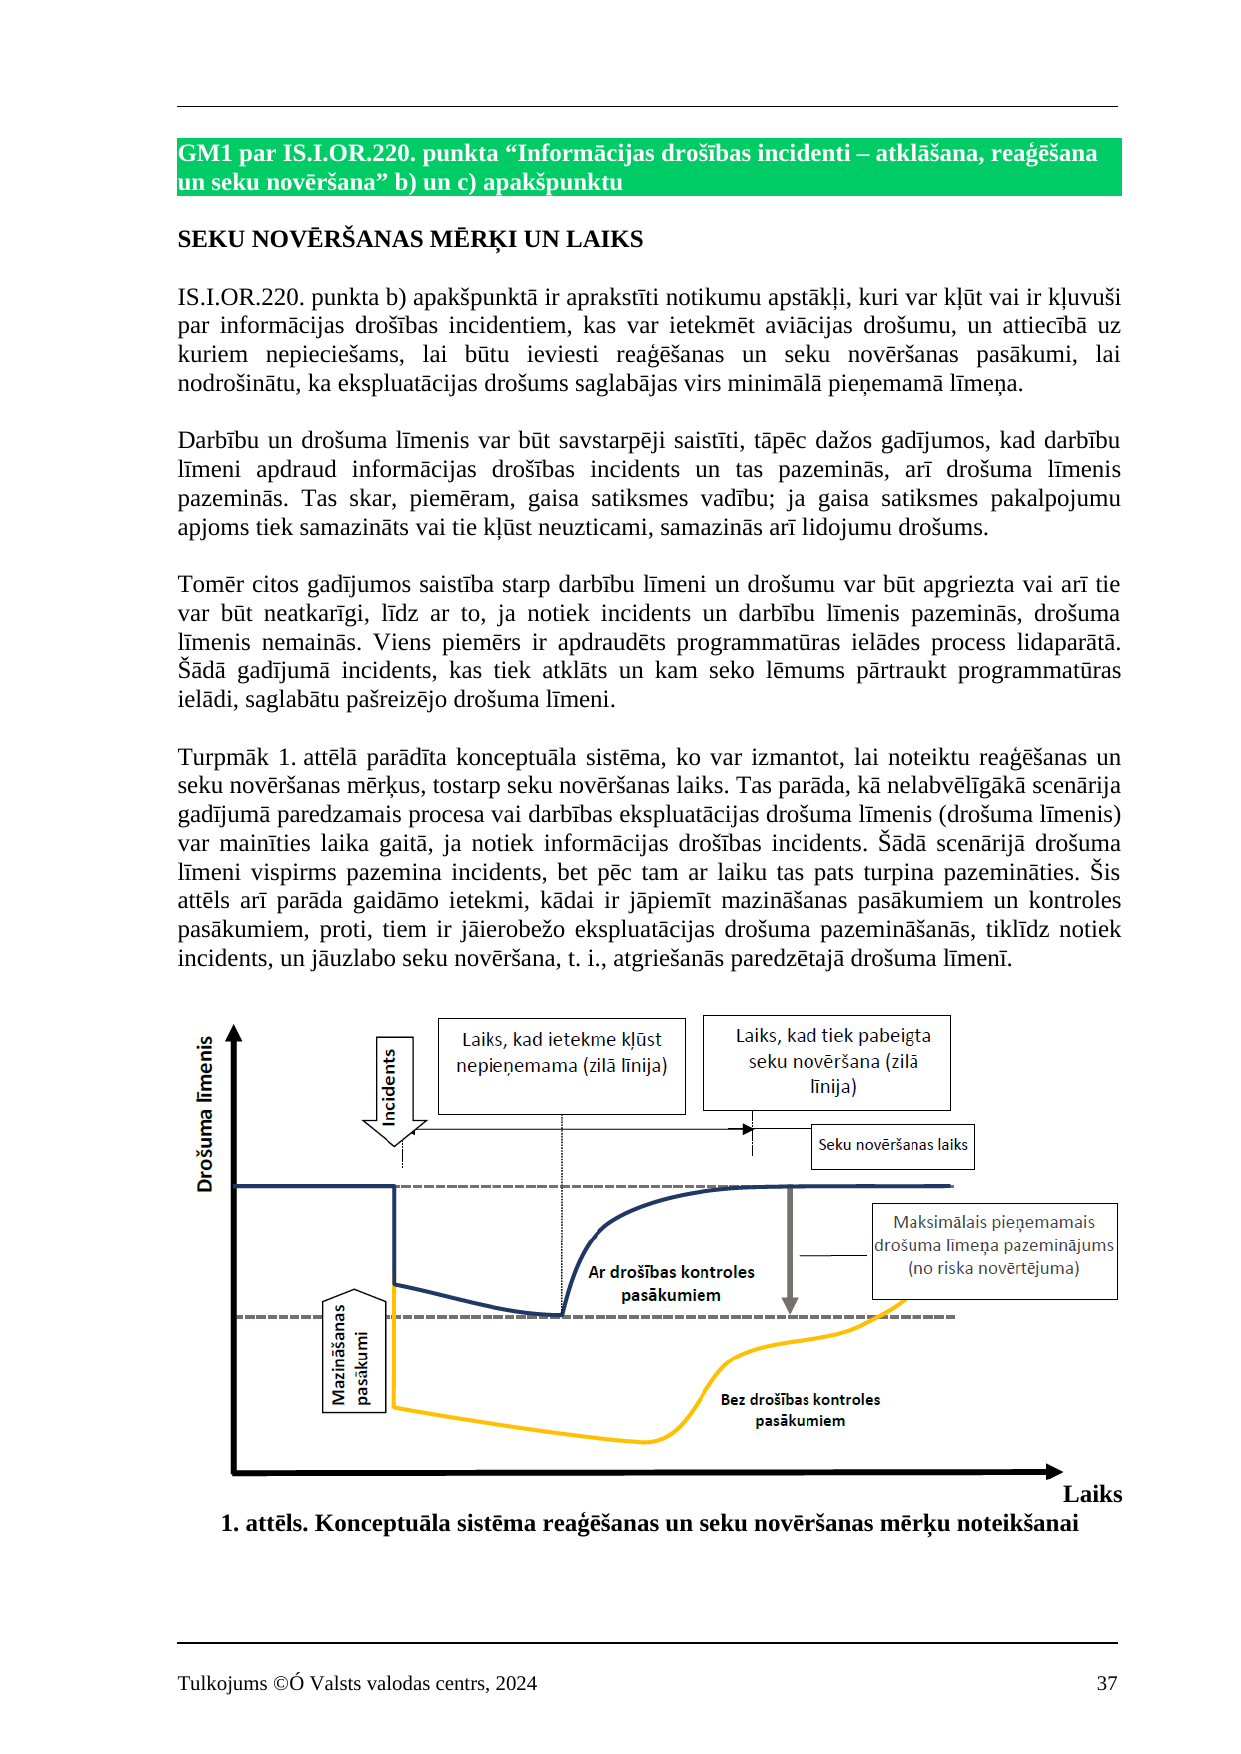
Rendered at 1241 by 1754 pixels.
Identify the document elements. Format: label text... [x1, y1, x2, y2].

text Tomēr citos gadījumos saistība starp darbību līmeni un drošumu var būt apgriezta vai arī tie var būt neatkarīgi, līdz ar to, ja notiek incidents un darbību līmenis pazeminās, drošuma līmenis nemainās. Viens piemērs ir apdraudēts programmatūras ielādes process lidaparātā. Šādā gadījumā incidents, kas tiek atklāts un kam seko lēmums pārtraukt programmatūras ielādi, saglabātu pašreizējo drošuma līmeni. [177, 569, 1122, 713]
text Turpmāk 1. attēlā parādīta konceptuāla sistēma, ko var izmantot, lai noteiktu reaģēšanas un seku novēršanas mērķus, tostarp seku novēršanas laiks. Tas parāda, kā nelabvēlīgākā scenārija gadījumā paredzamais procesa vai darbības ekspluatācijas drošuma līmenis (drošuma līmenis) var mainīties laika gaitā, ja notiek informācijas drošības incidents. Šādā scenārijā drošuma līmeni vispirms pazemina incidents, bet pēc tam ar laiku tas pats turpina pazemināties. Šis attēls arī parāda gaidāmo ietekmi, kādai ir jāpiemīt mazināšanas pasākumiem un kontroles pasākumiem, proti, tiem ir jāierobežo ekspluatācijas drošuma pazemināšanās, tiklīdz notiek incidents, un jāuzlabo seku novēršana, t. i., atgriešanās paredzētajā drošuma līmenī. [177, 742, 1122, 972]
picture [177, 1000, 1123, 1480]
text SEKU NOVĒRŠANAS MĒRĶI UN LAIKS [177, 224, 1122, 253]
subtitle GM1 par IS.I.OR.220. punkta “Informācijas drošības incidenti – atklāšana, reaģēšana un seku novēršana” b) un c) apakšpunktu [177, 138, 1122, 196]
table_header Laiks [166, 1480, 1134, 1508]
table_cell 1. attēls. Konceptuāla sistēma reaģēšanas un seku novēršanas mērķu noteikšanai [166, 1508, 1134, 1537]
text Darbību un drošuma līmenis var būt savstarpēji saistīti, tāpēc dažos gadījumos, kad darbību līmeni apdraud informācijas drošības incidents un tas pazeminās, arī drošuma līmenis pazeminās. Tas skar, piemēram, gaisa satiksmes vadību; ja gaisa satiksmes pakalpojumu apjoms tiek samazināts vai tie kļūst neuzticami, samazinās arī lidojumu drošums. [177, 426, 1122, 541]
text IS.I.OR.220. punkta b) apakšpunktā ir aprakstīti notikumu apstākļi, kuri var kļūt vai ir kļuvuši par informācijas drošības incidentiem, kas var ietekmēt aviācijas drošumu, un attiecībā uz kuriem nepieciešams, lai būtu ieviesti reaģēšanas un seku novēršanas pasākumi, lai nodrošinātu, ka ekspluatācijas drošums saglabājas virs minimālā pieņemamā līmeņa. [177, 282, 1122, 397]
